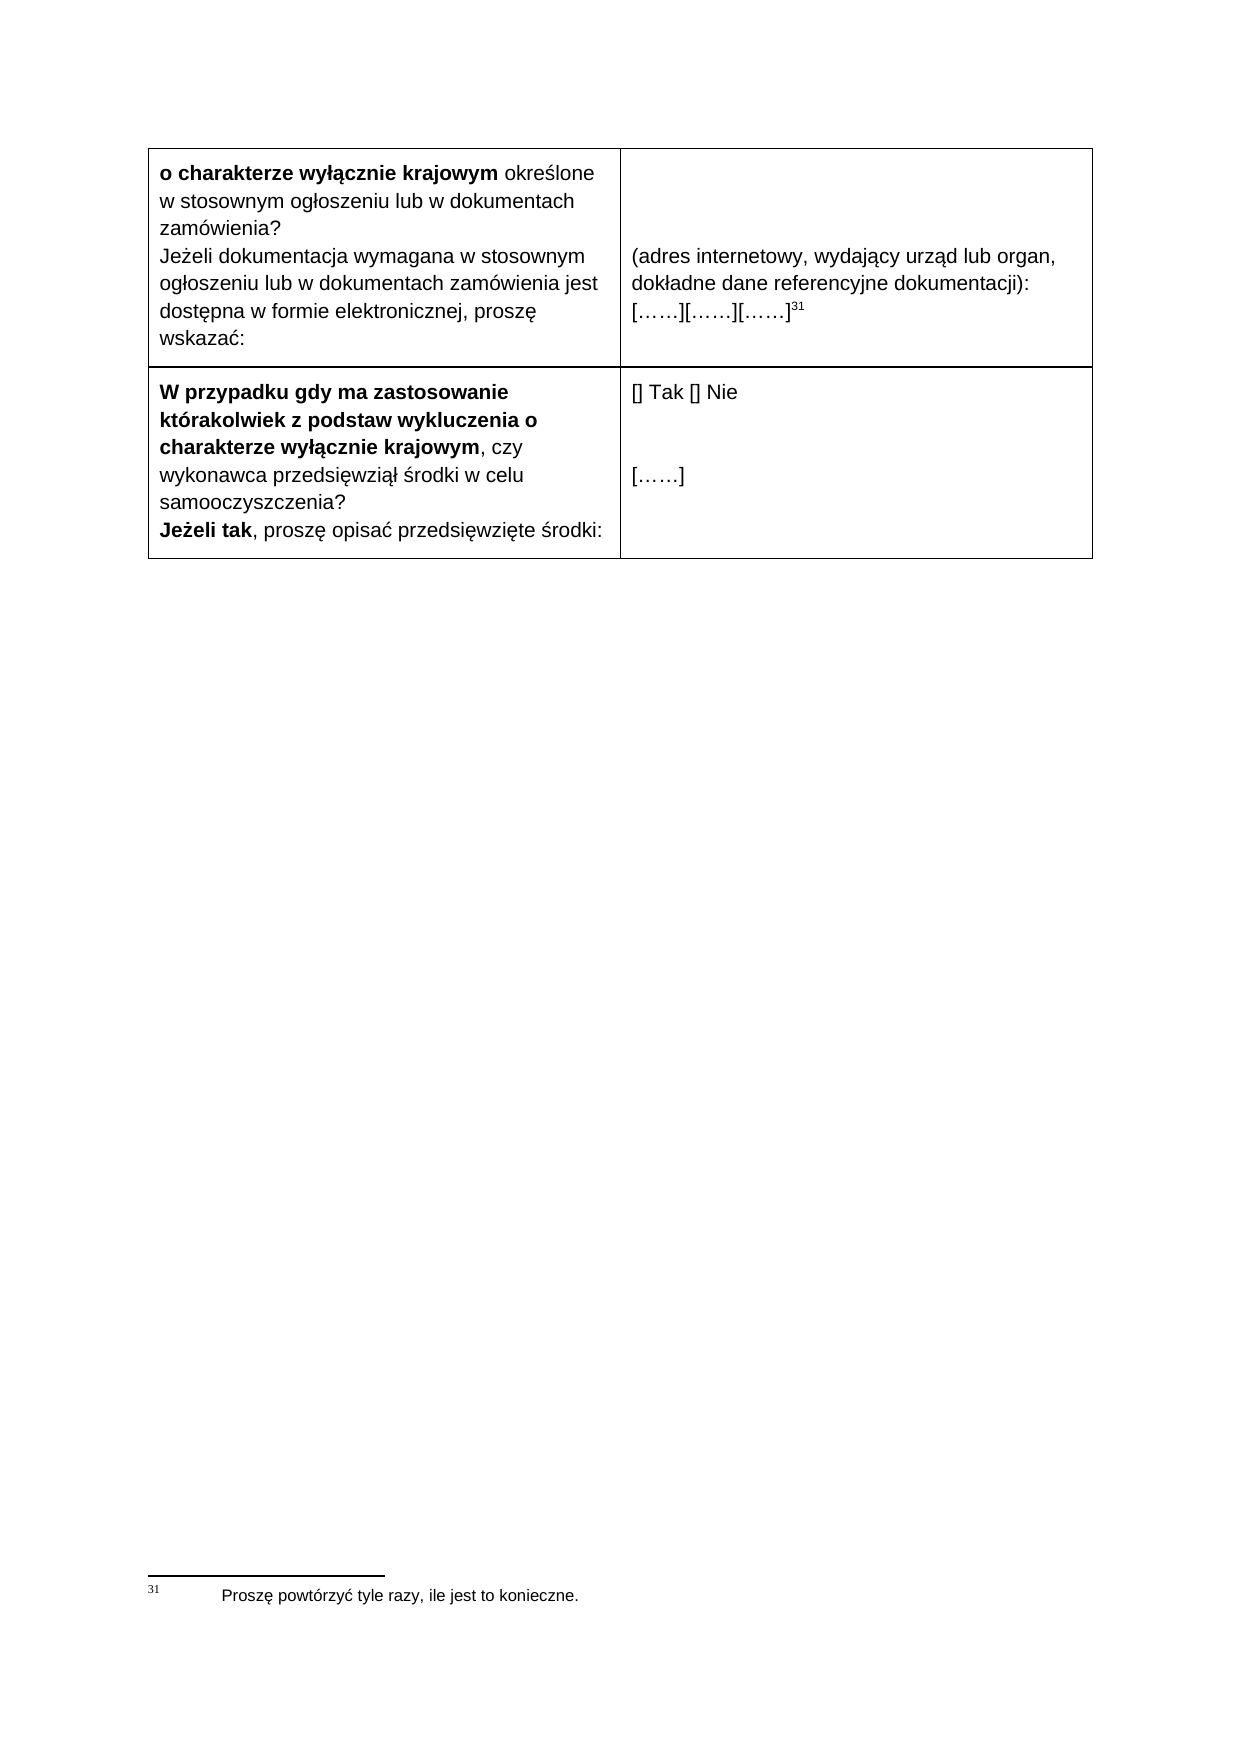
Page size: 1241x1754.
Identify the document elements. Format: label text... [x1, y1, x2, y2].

table_cell [] Tak [] Nie [……] [621, 368, 1092, 558]
table_cell W przypadku gdy ma zastosowanie którakolwiek z podstaw wykluczenia o charakterze wyłącznie krajowym, czy wykonawca przedsięwziął środki w celu samooczyszczenia? Jeżeli tak, proszę opisać przedsięwzięte środki: [149, 368, 620, 558]
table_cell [149, 149, 620, 366]
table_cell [621, 149, 1092, 366]
